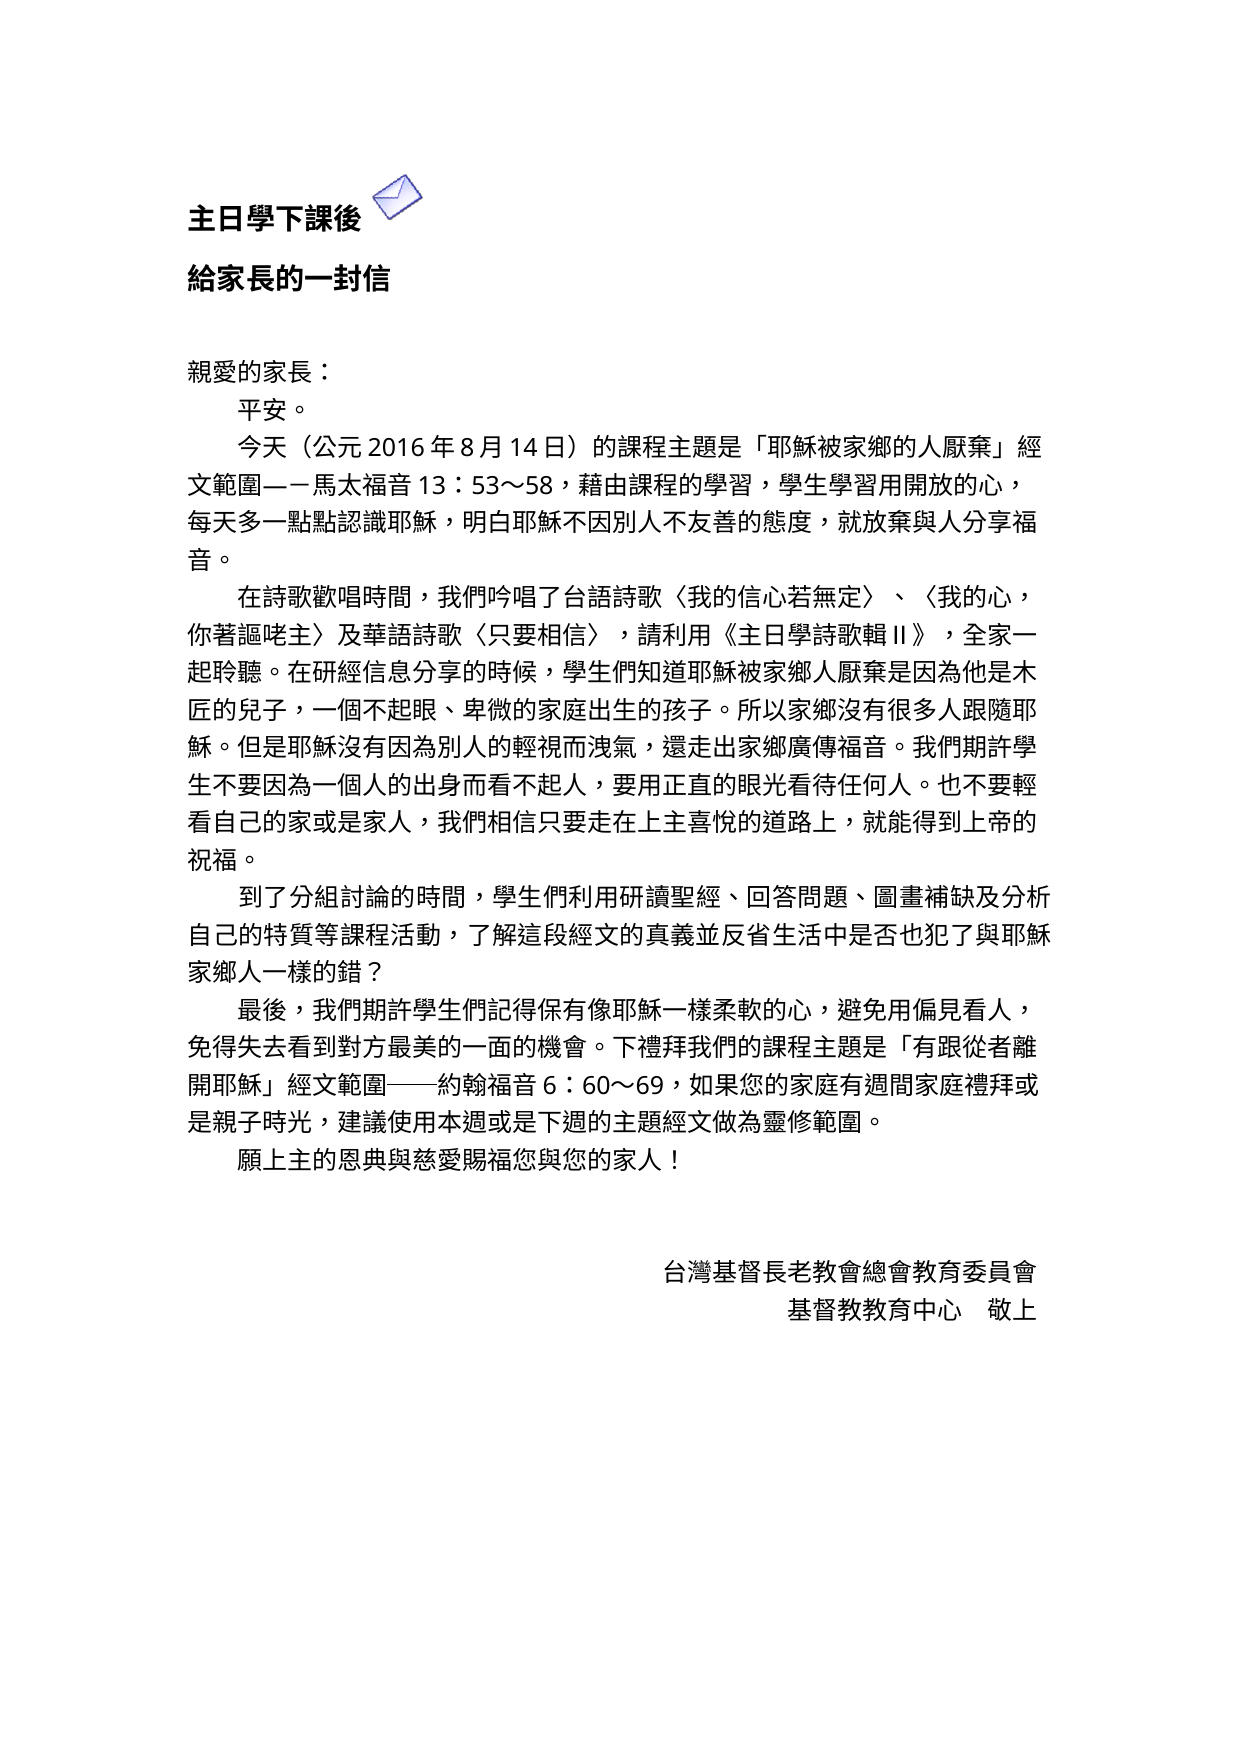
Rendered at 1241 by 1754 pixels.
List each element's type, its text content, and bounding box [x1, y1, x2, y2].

text 最後，我們期許學生們記得保有像耶穌一樣柔軟的心，避免用偏見看人，免得失去看到對方最美的一面的機會。下禮拜我們的課程主題是「有跟從者離開耶穌」經文範圍──約翰福音6：60～69，如果您的家庭有週間家庭禮拜或是親子時光，建議使用本週或是下週的主題經文做為靈修範圍。 [187, 989, 1053, 1139]
text 到了分組討論的時間，學生們利用研讀聖經、回答問題、圖畫補缺及分析自己的特質等課程活動，了解這段經文的真義並反省生活中是否也犯了與耶穌家鄉人一樣的錯？ [187, 877, 1053, 989]
text 在詩歌歡唱時間，我們吟唱了台語詩歌〈我的信心若無定〉、〈我的心，你著謳咾主〉及華語詩歌〈只要相信〉，請利用《主日學詩歌輯Ⅱ》，全家一起聆聽。在研經信息分享的時候，學生們知道耶穌被家鄉人厭棄是因為他是木匠的兒子，一個不起眼、卑微的家庭出生的孩子。所以家鄉沒有很多人跟隨耶穌。但是耶穌沒有因為別人的輕視而洩氣，還走出家鄉廣傳福音。我們期許學生不要因為一個人的出身而看不起人，要用正直的眼光看待任何人。也不要輕看自己的家或是家人，我們相信只要走在上主喜悅的道路上，就能得到上帝的祝福。 [187, 577, 1053, 877]
text 主日學下課後 [187, 164, 1053, 239]
text 願上主的恩典與慈愛賜福您與您的家人！ [187, 1139, 1053, 1177]
picture [365, 164, 429, 229]
text 今天（公元2016年8月14日）的課程主題是「耶穌被家鄉的人厭棄」經文範圍—－馬太福音13：53～58，藉由課程的學習，學生學習用開放的心，每天多一點點認識耶穌，明白耶穌不因別人不友善的態度，就放棄與人分享福音。 [187, 427, 1053, 577]
text 親愛的家長： [187, 352, 1053, 389]
text 平安。 [187, 389, 1053, 427]
text 基督教教育中心 敬上 [187, 1289, 1053, 1327]
text 台灣基督長老教會總會教育委員會 [187, 1252, 1053, 1289]
text 給家長的一封信 [187, 239, 1053, 314]
